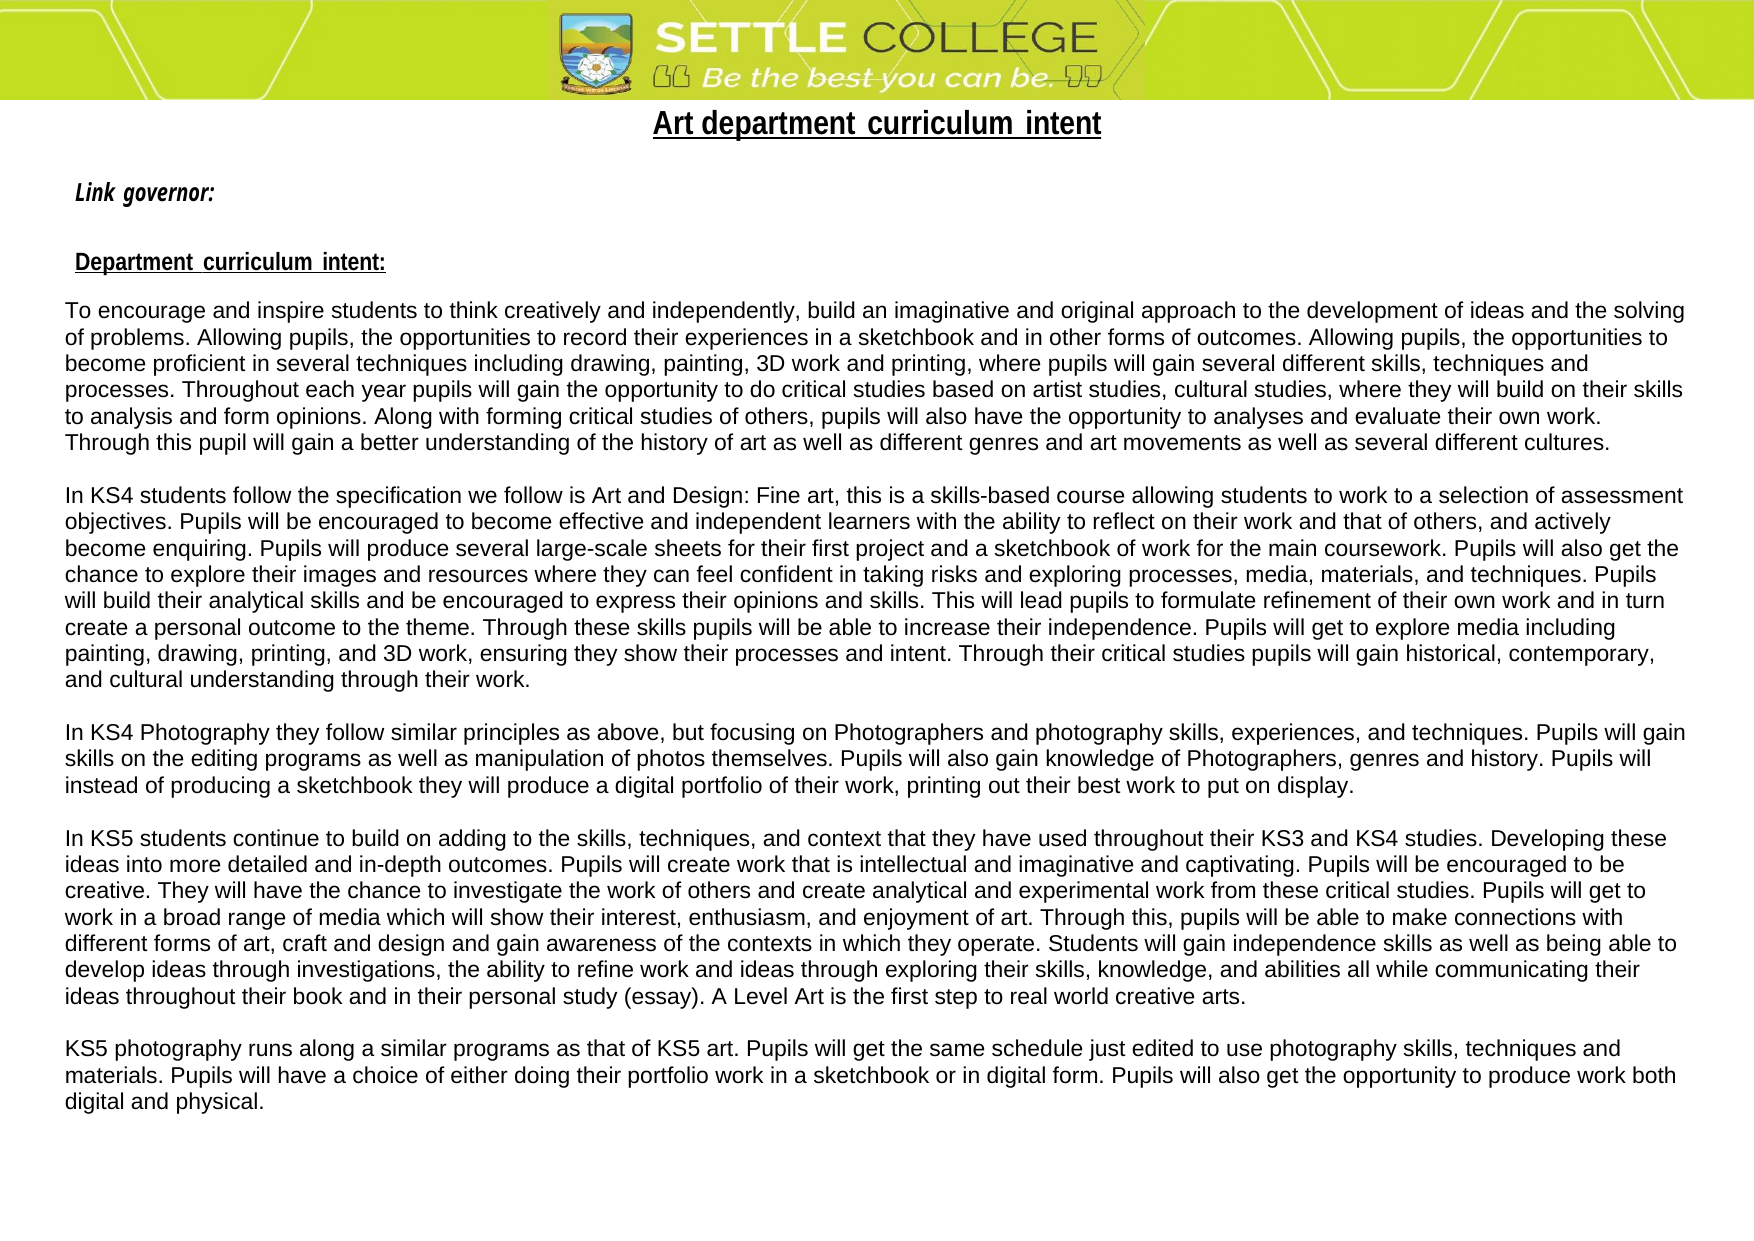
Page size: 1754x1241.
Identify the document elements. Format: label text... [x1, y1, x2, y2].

text In KS4 students follow the specification we follow is Art and Design: Fine art, this is a skills-based course allowing students to work to a selection of assessment objectives. Pupils will be encouraged to become effective and independent learners with the ability to reflect on their work and that of others, and actively become enquiring. Pupils will produce several large-scale sheets for their first project and a sketchbook of work for the main coursework. Pupils will also get the chance to explore their images and resources where they can feel confident in taking risks and exploring processes, media, materials, and techniques. Pupils will build their analytical skills and be encouraged to express their opinions and skills. This will lead pupils to formulate refinement of their own work and in turn create a personal outcome to the theme. Through these skills pupils will be able to increase their independence. Pupils will get to explore media including painting, drawing, printing, and 3D work, ensuring they show their processes and intent. Through their critical studies pupils will gain historical, contemporary, and cultural understanding through their work. [64, 482, 1691, 693]
text In KS5 students continue to build on adding to the skills, techniques, and context that they have used throughout their KS3 and KS4 studies. Developing these ideas into more detailed and in-depth outcomes. Pupils will create work that is intellectual and imaginative and captivating. Pupils will be encouraged to be creative. They will have the chance to investigate the work of others and create analytical and experimental work from these critical studies. Pupils will get to work in a broad range of media which will show their interest, enthusiasm, and enjoyment of art. Through this, pupils will be able to make connections with different forms of art, craft and design and gain awareness of the contexts in which they operate. Students will gain independence skills as well as being able to develop ideas through investigations, the ability to refine work and ideas through exploring their skills, knowledge, and abilities all while communicating their ideas throughout their book and in their personal study (essay). A Level Art is the first step to real world creative arts. [64, 824, 1691, 1009]
text KS5 photography runs along a similar programs as that of KS5 art. Pupils will get the same schedule just edited to use photography skills, techniques and materials. Pupils will have a choice of either doing their portfolio work in a sketchbook or in digital form. Pupils will also get the opportunity to produce work both digital and physical. [64, 1035, 1691, 1114]
text Link governor: [75, 175, 1691, 209]
text Department curriculum intent: [75, 247, 1691, 276]
picture [0, 0, 1754, 100]
text In KS4 Photography they follow similar principles as above, but focusing on Photographers and photography skills, experiences, and techniques. Pupils will gain skills on the editing programs as well as manipulation of photos themselves. Pupils will also gain knowledge of Photographers, genres and history. Pupils will instead of producing a sketchbook they will produce a digital portfolio of their work, printing out their best work to put on display. [64, 719, 1691, 798]
text To encourage and inspire students to think creatively and independently, build an imaginative and original approach to the development of ideas and the solving of problems. Allowing pupils, the opportunities to record their experiences in a sketchbook and in other forms of outcomes. Allowing pupils, the opportunities to become proficient in several techniques including drawing, painting, 3D work and printing, where pupils will gain several different skills, techniques and processes. Throughout each year pupils will gain the opportunity to do critical studies based on artist studies, cultural studies, where they will build on their skills to analysis and form opinions. Along with forming critical studies of others, pupils will also have the opportunity to analyses and evaluate their own work. Through this pupil will gain a better understanding of the history of art as well as different genres and art movements as well as several different cultures. [64, 297, 1691, 456]
text Art department curriculum intent [620, 103, 1133, 142]
